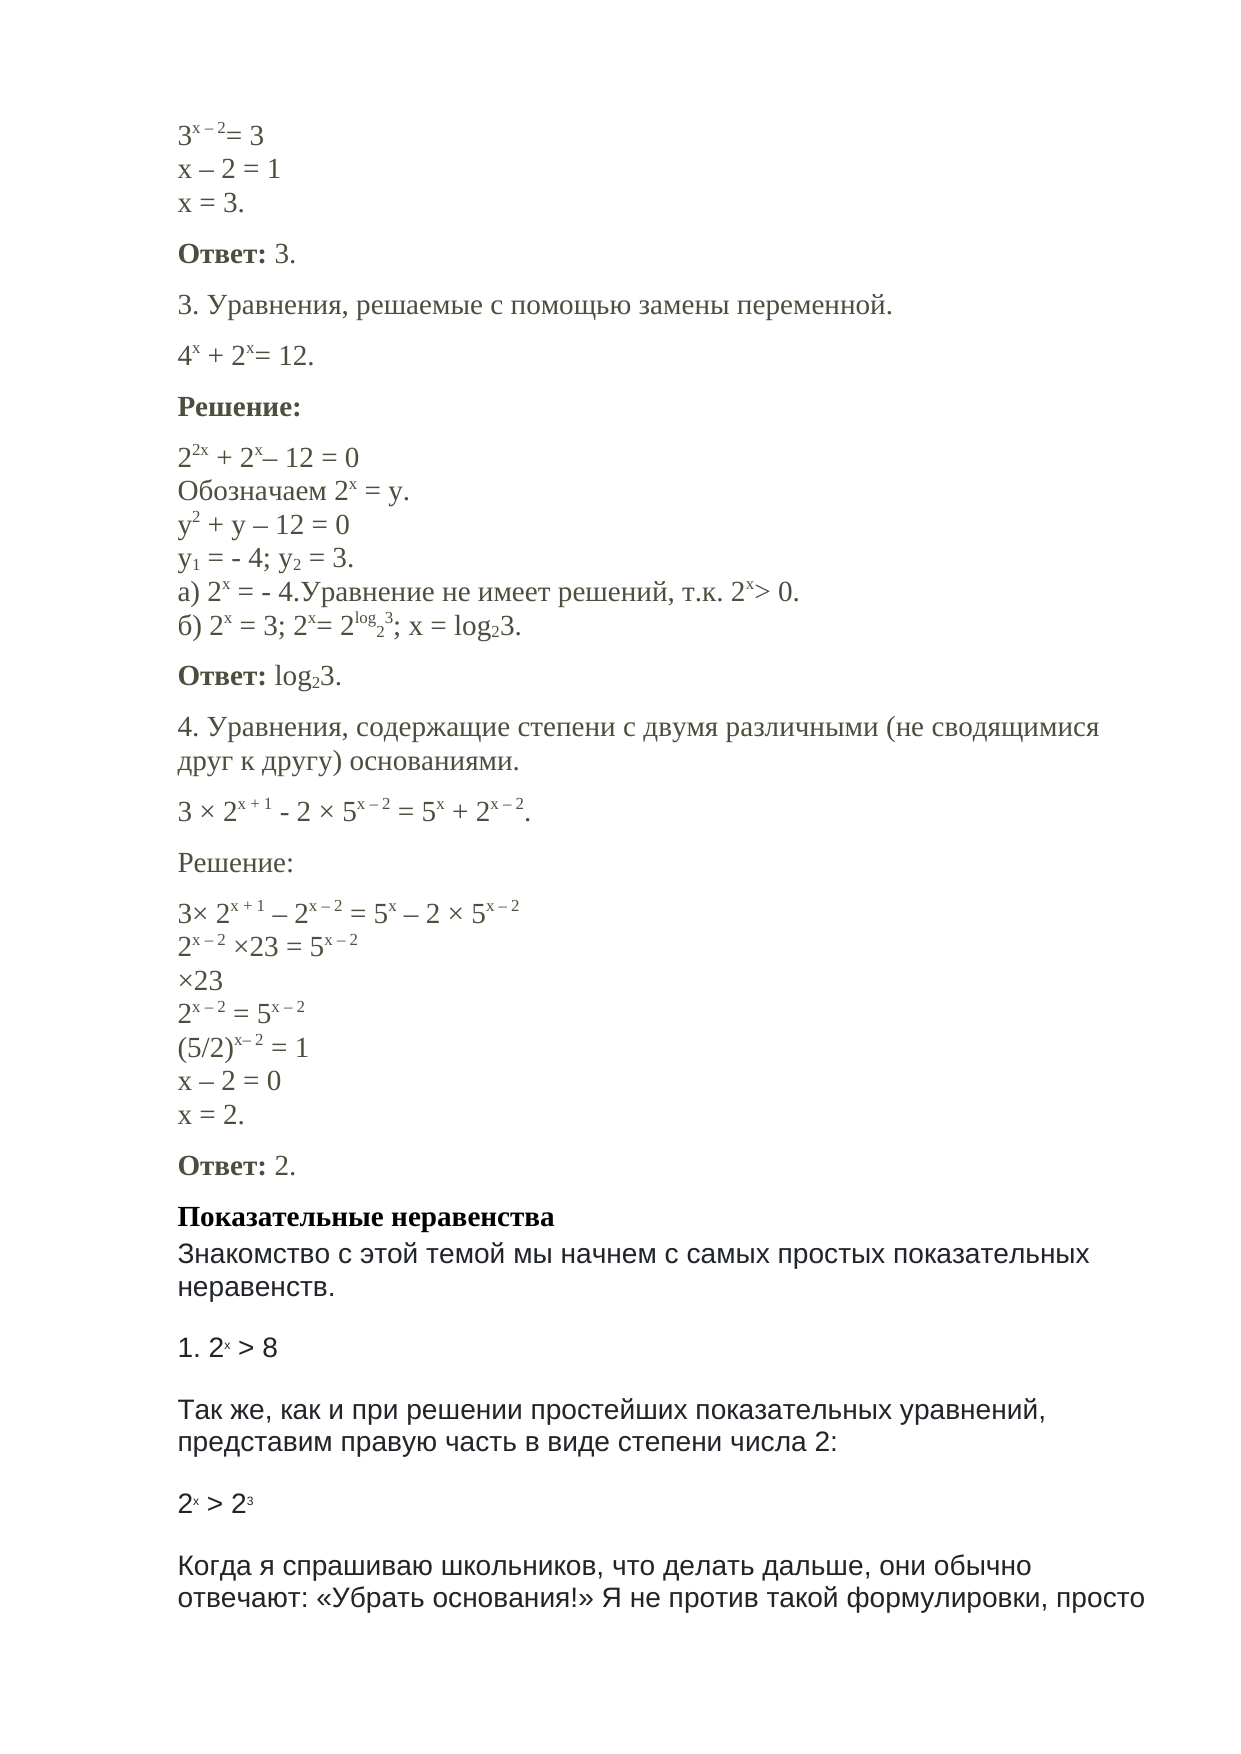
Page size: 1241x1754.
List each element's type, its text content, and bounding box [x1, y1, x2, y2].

text 3× 2х + 1 – 2х – 2 = 5х – 2 × 5х – 2 2х – 2 ×23 = 5х – 2 ×23 2х – 2 = 5х – 2 (5/2)х– 2 = 1 х – 2 = 0 х = 2. [177, 896, 1152, 1131]
text Решение: [177, 389, 1152, 422]
text Ответ: 2. [177, 1148, 1152, 1182]
text 4. Уравнения, содержащие степени с двумя различными (не сводящимися друг к другу) основаниями. [177, 709, 1152, 777]
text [177, 118, 1152, 219]
text Ответ: 3. [177, 236, 1152, 270]
text 2x > 23 [177, 1487, 1152, 1519]
text 1. 2x > 8 [177, 1331, 1152, 1364]
text Так же, как и при решении простейших показательных уравнений, представим правую часть в виде степени числа 2: [177, 1393, 1152, 1458]
subtitle Показательные неравенства [177, 1199, 1152, 1232]
text 22x + 2x– 12 = 0 Обозначаем 2x = у. y2 + y – 12 = 0 y1 = - 4; y2 = 3. a) 2x = - 4.Уравнение не имеет решений, т.к. 2х> 0. б) 2x = 3; 2x= 2log23; x = log23. [177, 440, 1152, 641]
text Ответ: log23. [177, 658, 1152, 692]
text 3. Уравнения, решаемые с помощью замены переменной. [177, 287, 1152, 321]
text 4x + 2x= 12. [177, 338, 1152, 372]
text Решение: [177, 845, 1152, 878]
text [177, 1548, 1152, 1613]
text Знакомство с этой темой мы начнем с самых простых показательных неравенств. [177, 1237, 1152, 1302]
text 3 × 2х + 1 - 2 × 5х – 2 = 5х + 2х – 2. [177, 794, 1152, 827]
